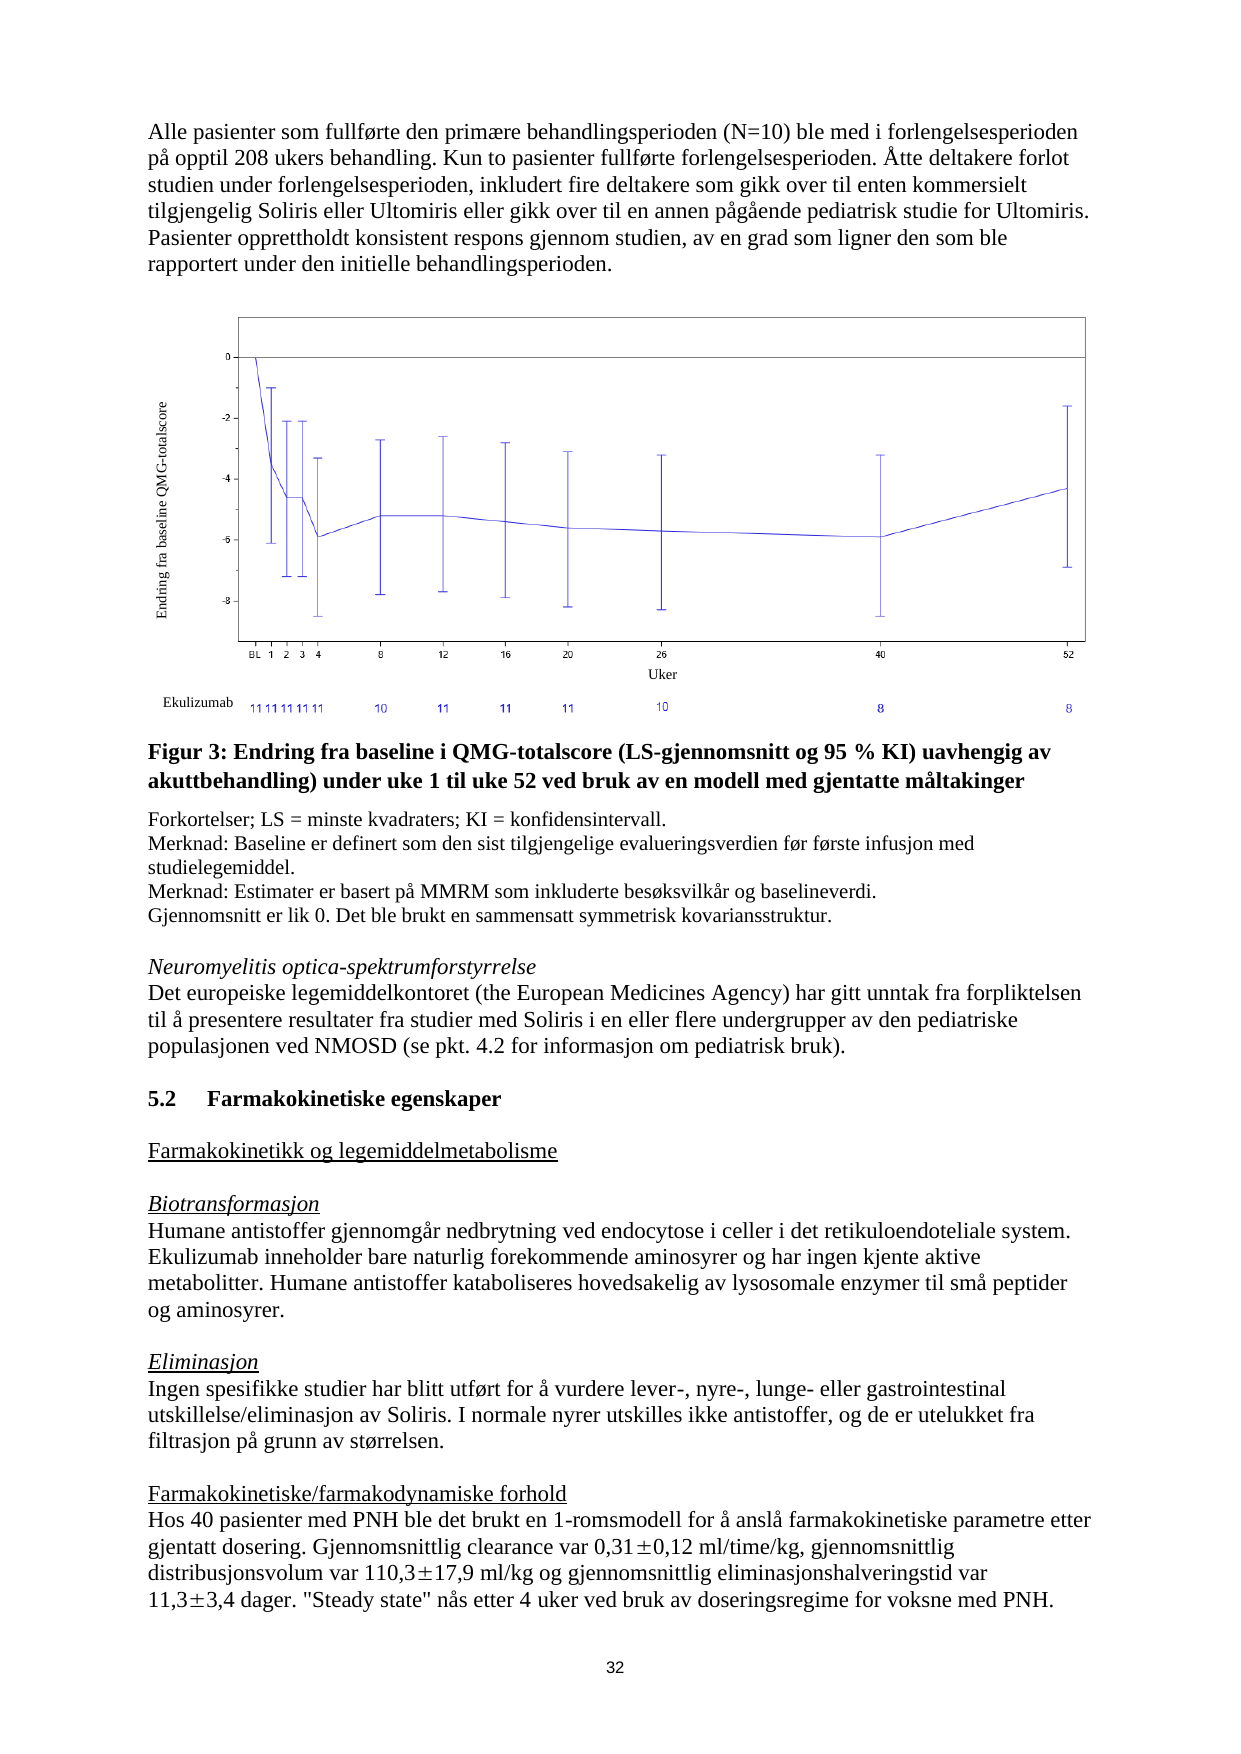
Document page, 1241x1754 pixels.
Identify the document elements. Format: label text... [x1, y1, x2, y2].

text Biotransformasjon [148, 1190, 1092, 1217]
text Neuromyelitis optica-spektrumforstyrrelse [148, 953, 1092, 979]
picture [147, 302, 1093, 724]
text Det europeiske legemiddelkontoret (the European Medicines Agency) har gitt unntak fra forpliktelsen til å presentere resultater fra studier med Soliris i en eller flere undergrupper av den pediatriske populasjonen ved NMOSD (se pkt. 4.2 for informasjon om pediatrisk bruk). [148, 979, 1092, 1058]
text Merknad: Baseline er definert som den sist tilgjengelige evalueringsverdien før første infusjon med studielegemiddel. [148, 831, 1092, 879]
text Eliminasjon [148, 1348, 1092, 1375]
text Farmakokinetiske/farmakodynamiske forhold [148, 1480, 1092, 1507]
text Hos 40 pasienter med PNH ble det brukt en 1-romsmodell for å anslå farmakokinetiske parametre etter gjentatt dosering. Gjennomsnittlig clearance var 0,310,12 ml/time/kg, gjennomsnittlig distribusjonsvolum var 110,317,9 ml/kg og gjennomsnittlig eliminasjonshalveringstid var 11,33,4 dager. "Steady state" nås etter 4 uker ved bruk av doseringsregime for voksne med PNH. [148, 1507, 1092, 1612]
text Merknad: Estimater er basert på MMRM som inkluderte besøksvilkår og baselineverdi. [148, 879, 1092, 903]
text Ingen spesifikke studier har blitt utført for å vurdere lever-, nyre-, lunge- eller gastrointestinal utskillelse/eliminasjon av Soliris. I normale nyrer utskilles ikke antistoffer, og de er utelukket fra filtrasjon på grunn av størrelsen. [148, 1375, 1092, 1454]
text Farmakokinetikk og legemiddelmetabolisme [148, 1138, 1092, 1164]
text 5.2 Farmakokinetiske egenskaper [148, 1085, 1092, 1111]
text Alle pasienter som fullførte den primære behandlingsperioden (N=10) ble med i forlengelsesperioden på opptil 208 ukers behandling. Kun to pasienter fullførte forlengelsesperioden. Åtte deltakere forlot studien under forlengelsesperioden, inkludert fire deltakere som gikk over til enten kommersielt tilgjengelig Soliris eller Ultomiris eller gikk over til en annen pågående pediatrisk studie for Ultomiris. [148, 118, 1092, 223]
text Figur 3: Endring fra baseline i QMG-totalscore (LS-gjennomsnitt og 95 % KI) uavhengig av akuttbehandling) under uke 1 til uke 52 ved bruk av en modell med gjentatte måltakinger [148, 736, 1092, 794]
text Pasienter opprettholdt konsistent respons gjennom studien, av en grad som ligner den som ble rapportert under den initielle behandlingsperioden. [148, 223, 1092, 276]
text Forkortelser; LS = minste kvadraters; KI = konfidensintervall. [148, 806, 1092, 831]
text Humane antistoffer gjennomgår nedbrytning ved endocytose i celler i det retikuloendoteliale system. Ekulizumab inneholder bare naturlig forekommende aminosyrer og har ingen kjente aktive metabolitter. Humane antistoffer kataboliseres hovedsakelig av lysosomale enzymer til små peptider og aminosyrer. [148, 1217, 1092, 1322]
text Gjennomsnitt er lik 0. Det ble brukt en sammensatt symmetrisk kovariansstruktur. [148, 903, 1092, 927]
